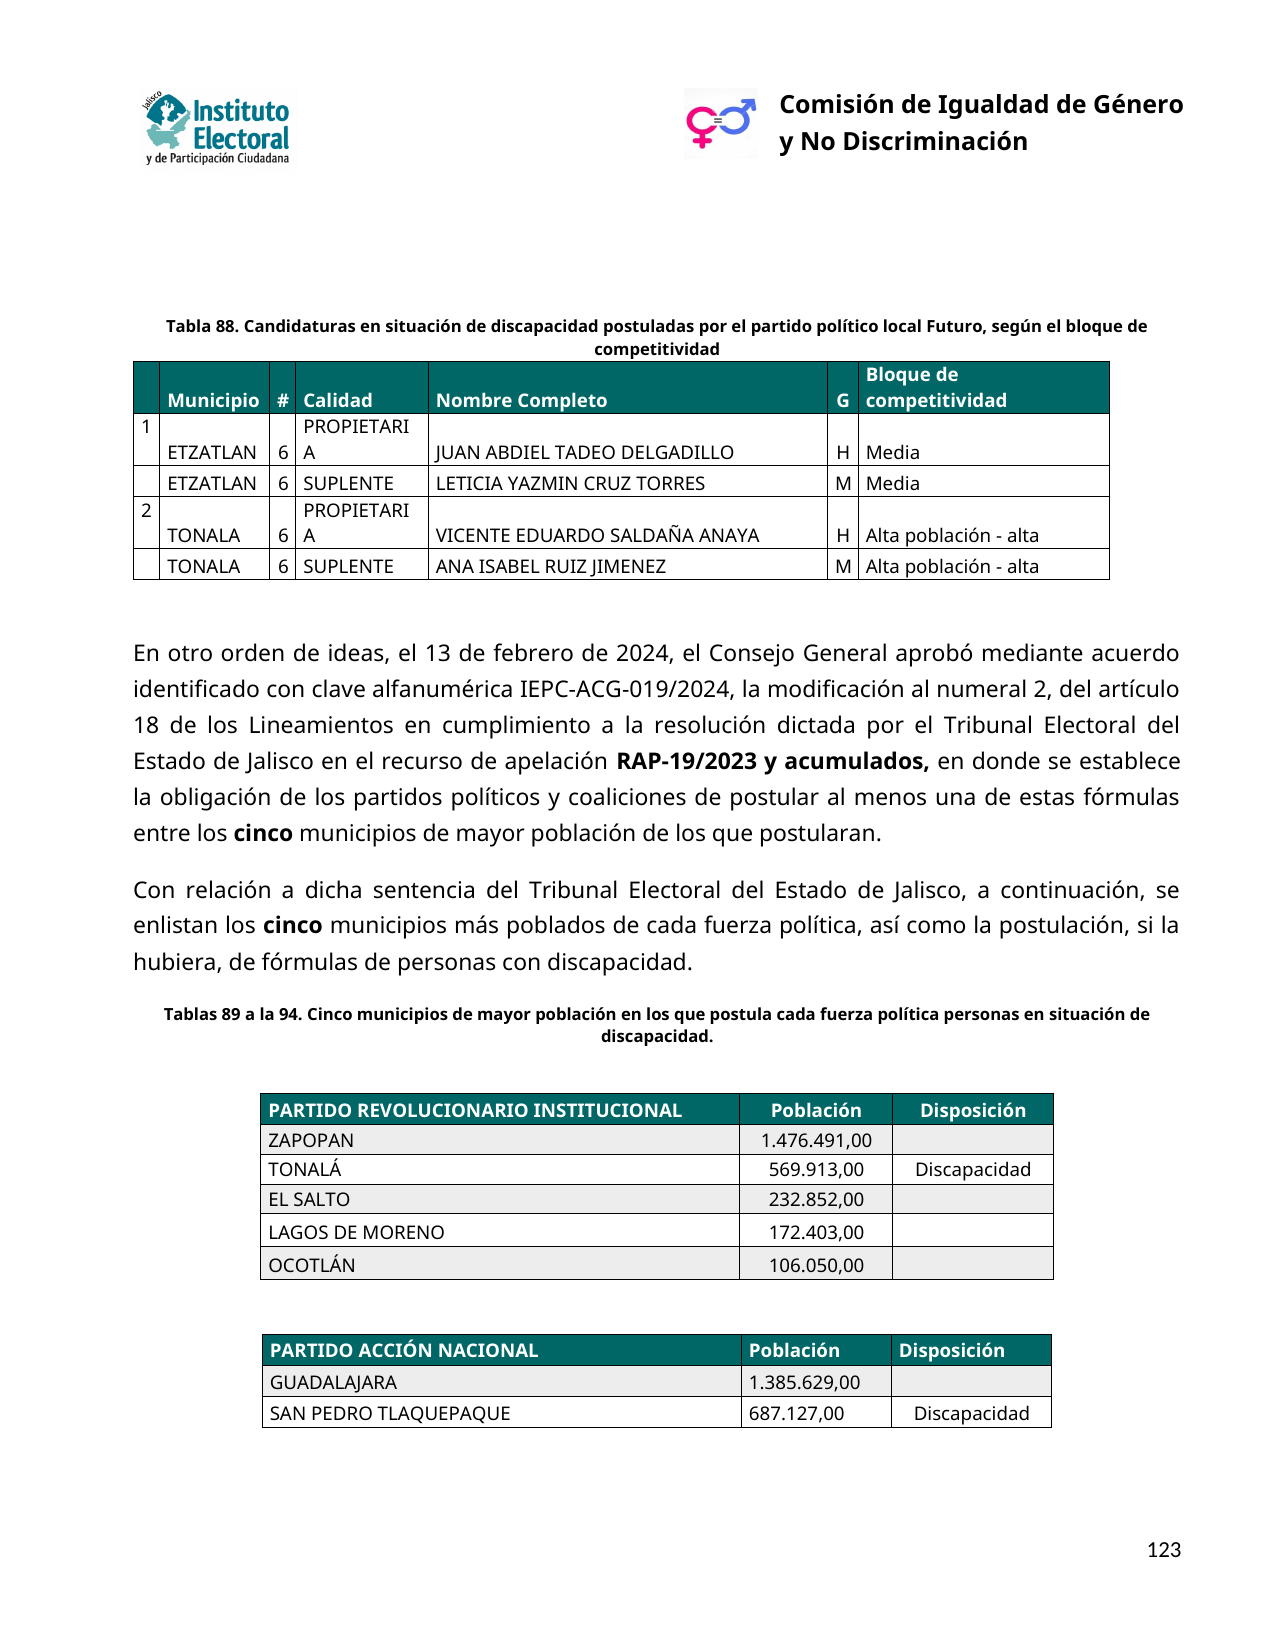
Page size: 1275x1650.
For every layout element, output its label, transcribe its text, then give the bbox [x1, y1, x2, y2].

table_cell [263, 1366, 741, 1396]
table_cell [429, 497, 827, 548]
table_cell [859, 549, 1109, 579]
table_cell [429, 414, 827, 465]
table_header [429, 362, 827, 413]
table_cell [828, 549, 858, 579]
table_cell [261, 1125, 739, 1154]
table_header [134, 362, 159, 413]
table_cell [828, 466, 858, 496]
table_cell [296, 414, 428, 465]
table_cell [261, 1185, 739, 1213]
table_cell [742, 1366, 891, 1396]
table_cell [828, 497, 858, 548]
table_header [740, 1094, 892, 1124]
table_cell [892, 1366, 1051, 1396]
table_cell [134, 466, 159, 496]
picture [684, 88, 758, 159]
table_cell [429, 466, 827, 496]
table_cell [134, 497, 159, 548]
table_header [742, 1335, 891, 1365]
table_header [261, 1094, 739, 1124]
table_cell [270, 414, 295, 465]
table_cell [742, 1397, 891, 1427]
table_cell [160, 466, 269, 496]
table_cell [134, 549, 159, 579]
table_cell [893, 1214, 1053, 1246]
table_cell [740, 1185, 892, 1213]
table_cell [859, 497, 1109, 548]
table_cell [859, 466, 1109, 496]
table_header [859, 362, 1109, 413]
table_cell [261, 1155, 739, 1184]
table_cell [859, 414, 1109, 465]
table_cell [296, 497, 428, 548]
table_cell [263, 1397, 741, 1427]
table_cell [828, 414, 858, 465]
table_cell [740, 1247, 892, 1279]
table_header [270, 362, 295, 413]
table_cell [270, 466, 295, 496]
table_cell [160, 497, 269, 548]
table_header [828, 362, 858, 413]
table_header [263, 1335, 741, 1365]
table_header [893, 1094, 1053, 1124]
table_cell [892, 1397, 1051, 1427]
text Tablas 89 a la 94. Cinco municipios de mayor población en los que postula cada fuerza política personas en situación de discapacidad. [133, 1002, 1181, 1048]
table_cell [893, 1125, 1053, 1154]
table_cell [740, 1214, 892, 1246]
text Con relación a dicha sentencia del Tribunal Electoral del Estado de Jalisco, a continuación, se enlistan los cinco municipios más poblados de cada fuerza política, así como la postulación, si la hubiera, de fórmulas de personas con discapacidad. [133, 873, 1181, 977]
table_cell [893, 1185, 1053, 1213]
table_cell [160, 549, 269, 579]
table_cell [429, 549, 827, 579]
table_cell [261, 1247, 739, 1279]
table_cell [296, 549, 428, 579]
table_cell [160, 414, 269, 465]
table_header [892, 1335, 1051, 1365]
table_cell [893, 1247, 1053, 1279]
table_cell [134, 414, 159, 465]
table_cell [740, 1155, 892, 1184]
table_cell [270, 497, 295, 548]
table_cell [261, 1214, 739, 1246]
picture [138, 88, 299, 174]
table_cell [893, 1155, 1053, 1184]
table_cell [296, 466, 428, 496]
text En otro orden de ideas, el 13 de febrero de 2024, el Consejo General aprobó mediante acuerdo identificado con clave alfanumérica IEPC-ACG-019/2024, la modificación al numeral 2, del artículo 18 de los Lineamientos en cumplimiento a la resolución dictada por el Tribunal Electoral del Estado de Jalisco en el recurso de apelación RAP-19/2023 y acumulados, en donde se establece la obligación de los partidos políticos y coaliciones de postular al menos una de estas fórmulas entre los cinco municipios de mayor población de los que postularan. [133, 637, 1181, 848]
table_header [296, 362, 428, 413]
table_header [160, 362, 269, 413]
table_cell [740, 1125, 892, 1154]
text Tabla 88. Candidaturas en situación de discapacidad postuladas por el partido político local Futuro, según el bloque de competitividad [133, 315, 1181, 361]
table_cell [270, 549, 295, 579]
